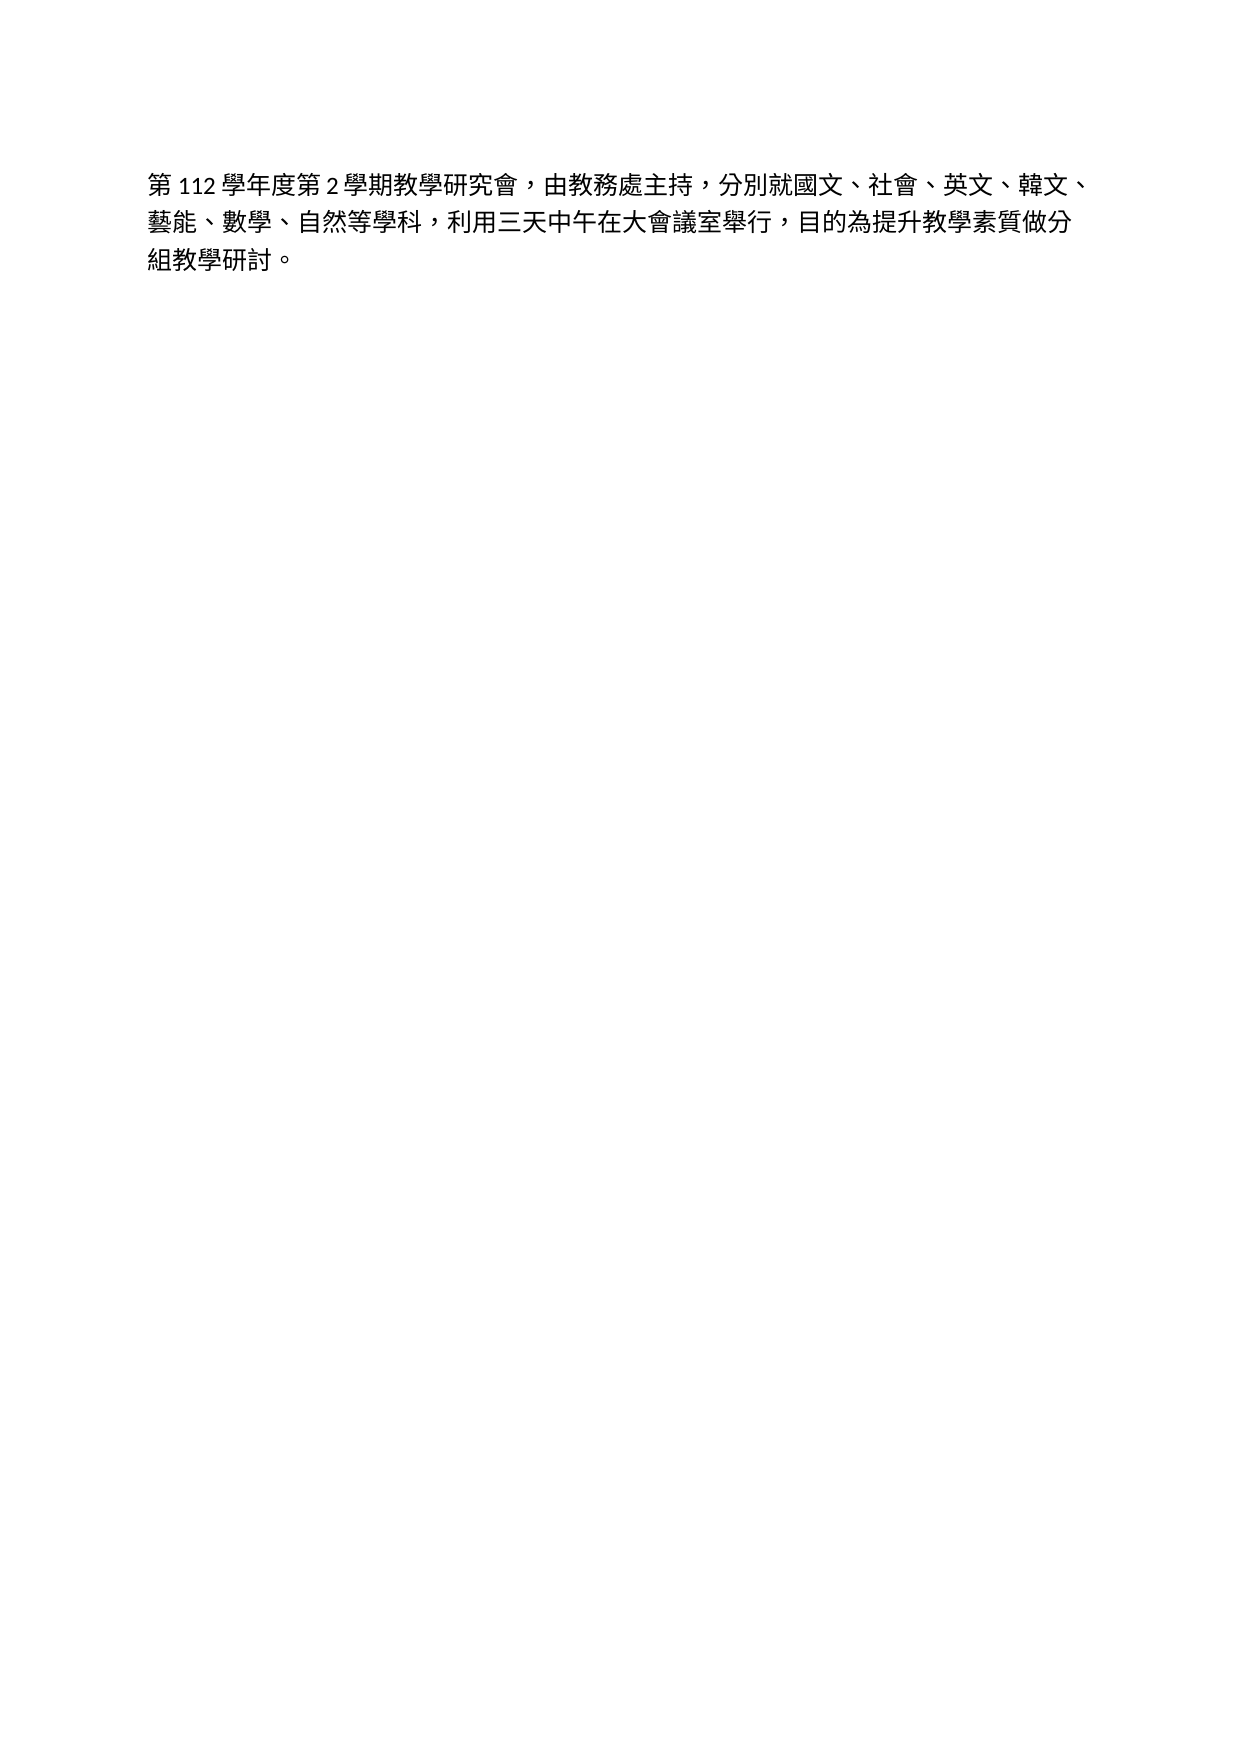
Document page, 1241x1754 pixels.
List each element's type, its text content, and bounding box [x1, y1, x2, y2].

text 第112學年度第2學期教學研究會，由教務處主持，分別就國文、社會、英文、韓文、藝能、數學、自然等學科，利用三天中午在大會議室舉行，目的為提升教學素質做分組教學研討。 [148, 164, 1092, 277]
